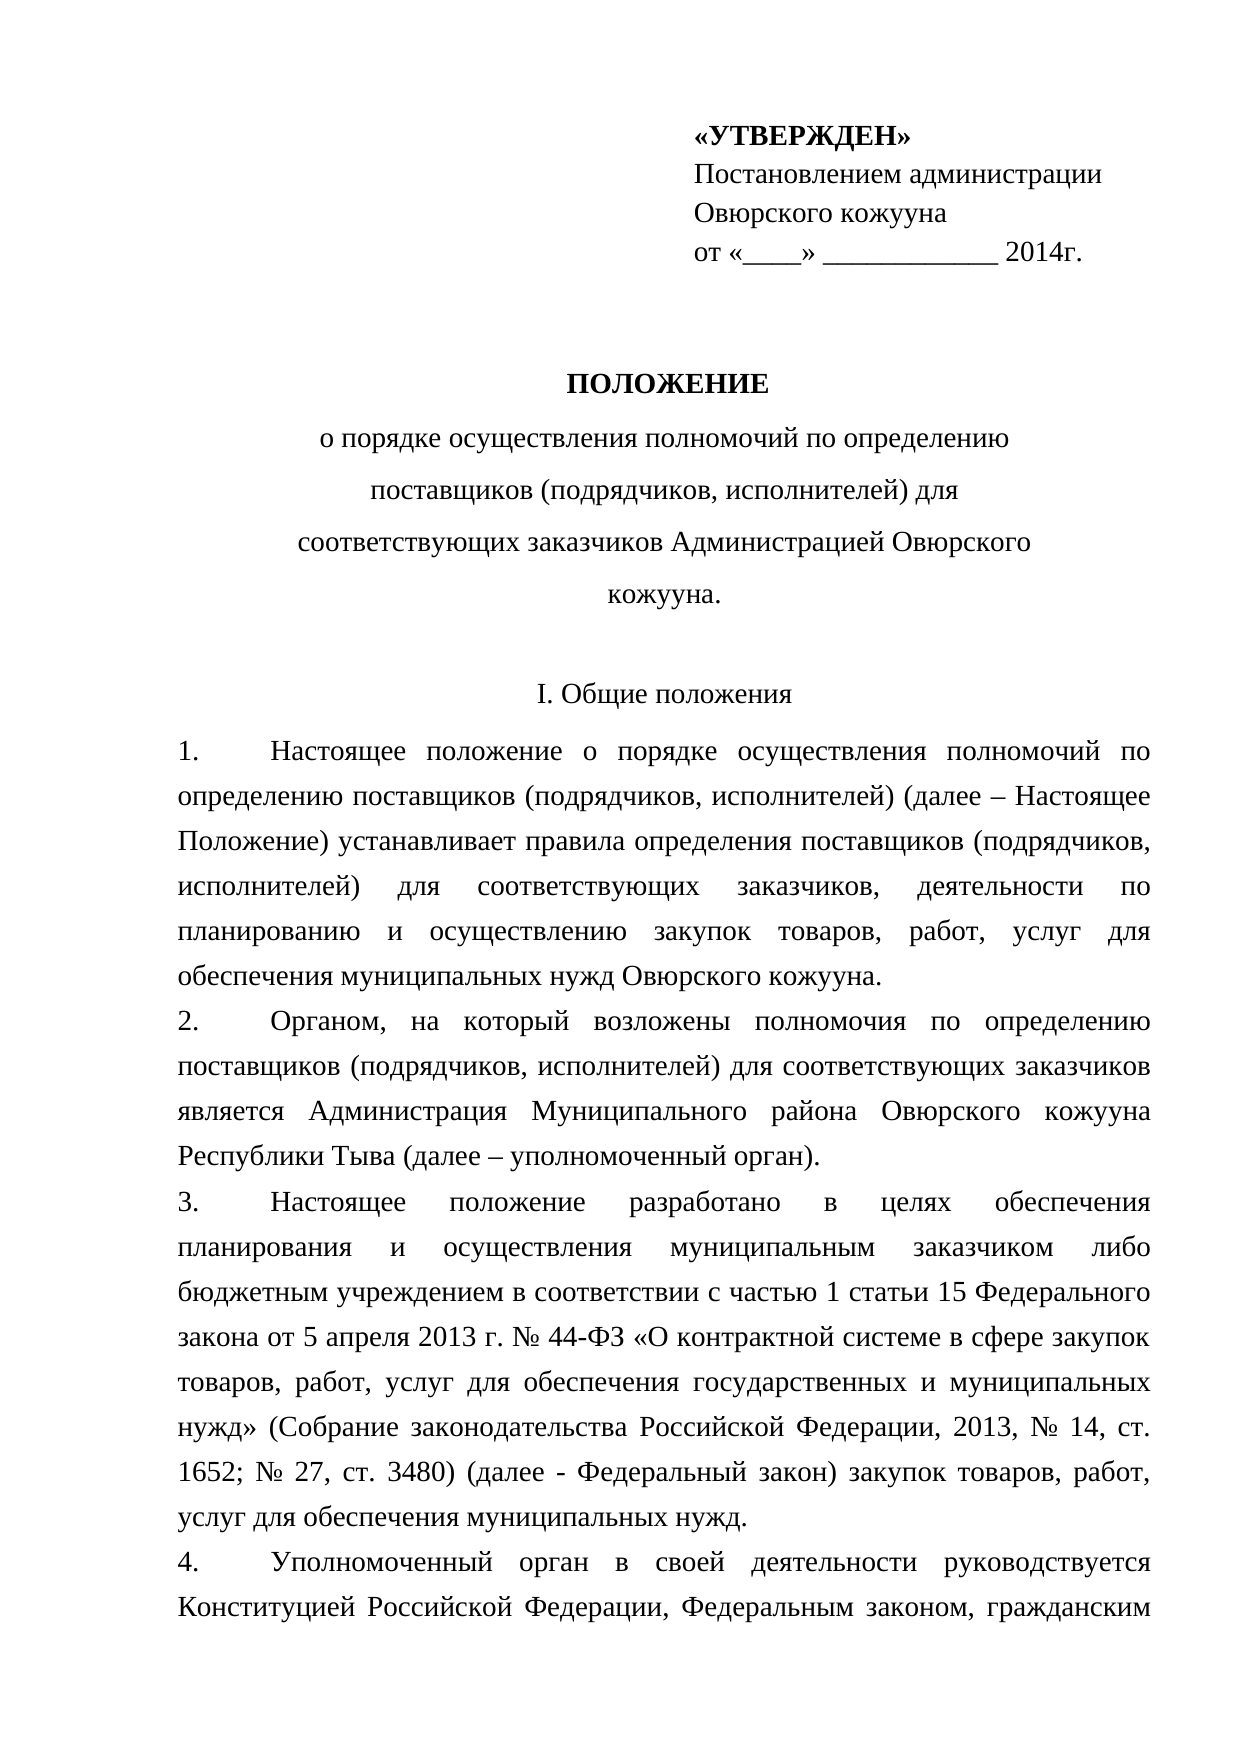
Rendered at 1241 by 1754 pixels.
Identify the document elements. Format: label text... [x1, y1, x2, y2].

text «УТВЕРЖДЕН» [693, 118, 1152, 152]
list Настоящее положение о порядке осуществления полномочий по определению поставщиков (подрядчиков, исполнителей) (далее – Настоящее Положение) устанавливает правила определения поставщиков (подрядчиков, исполнителей) для соответствующих заказчиков, деятельности по планированию и осуществлению закупок товаров, работ, услуг для обеспечения муниципальных нужд Овюрского кожууна. [177, 724, 1152, 994]
text Постановлением администрации [693, 157, 1152, 190]
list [177, 1536, 1152, 1626]
list Органом, на который возложены полномочия по определению поставщиков (подрядчиков, исполнителей) для соответствующих заказчиков является Администрация Муниципального района Овюрского кожууна Республики Тыва (далее – уполномоченный орган). [177, 994, 1152, 1174]
text I. Общие положения [177, 676, 1152, 709]
text о порядке осуществления полномочий по определению поставщиков (подрядчиков, исполнителей) для соответствующих заказчиков Администрацией Овюрского кожууна. [295, 406, 1033, 613]
text ПОЛОЖЕНИЕ [393, 352, 937, 404]
text Овюрского кожууна [693, 195, 1152, 229]
list Настоящее положение разработано в целях обеспечения планирования и осуществления муниципальным заказчиком либо бюджетным учреждением в соответствии с частью 1 статьи 15 Федерального закона от 5 апреля 2013 г. № 44-ФЗ «О контрактной системе в сфере закупок товаров, работ, услуг для обеспечения государственных и муниципальных нужд» (Собрание законодательства Российской Федерации, 2013, № 14, ст. 1652; № 27, ст. 3480) (далее - Федеральный закон) закупок товаров, работ, услуг для обеспечения муниципальных нужд. [177, 1175, 1152, 1535]
text от «____» ____________ 2014г. [693, 234, 1152, 267]
